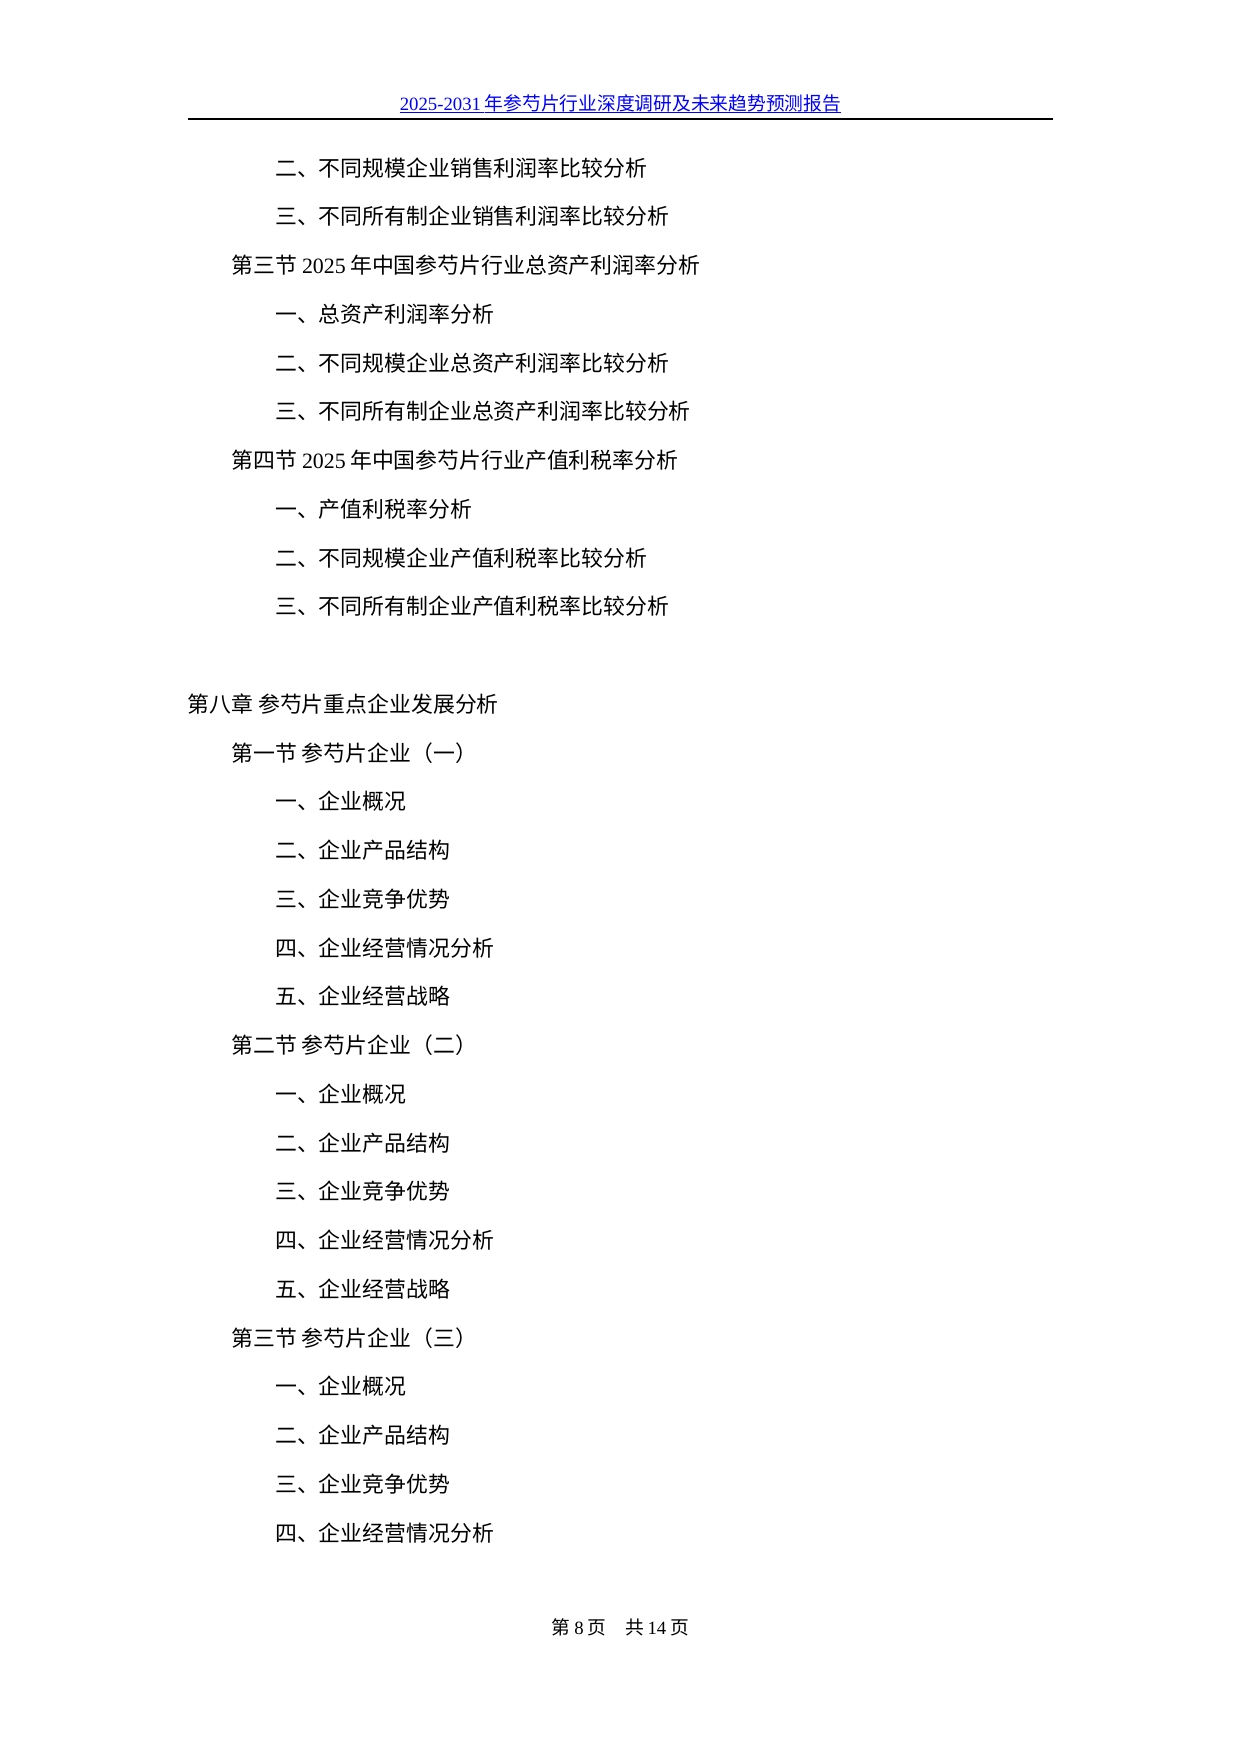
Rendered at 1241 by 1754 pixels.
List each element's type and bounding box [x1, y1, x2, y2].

text [187, 150, 1053, 1548]
